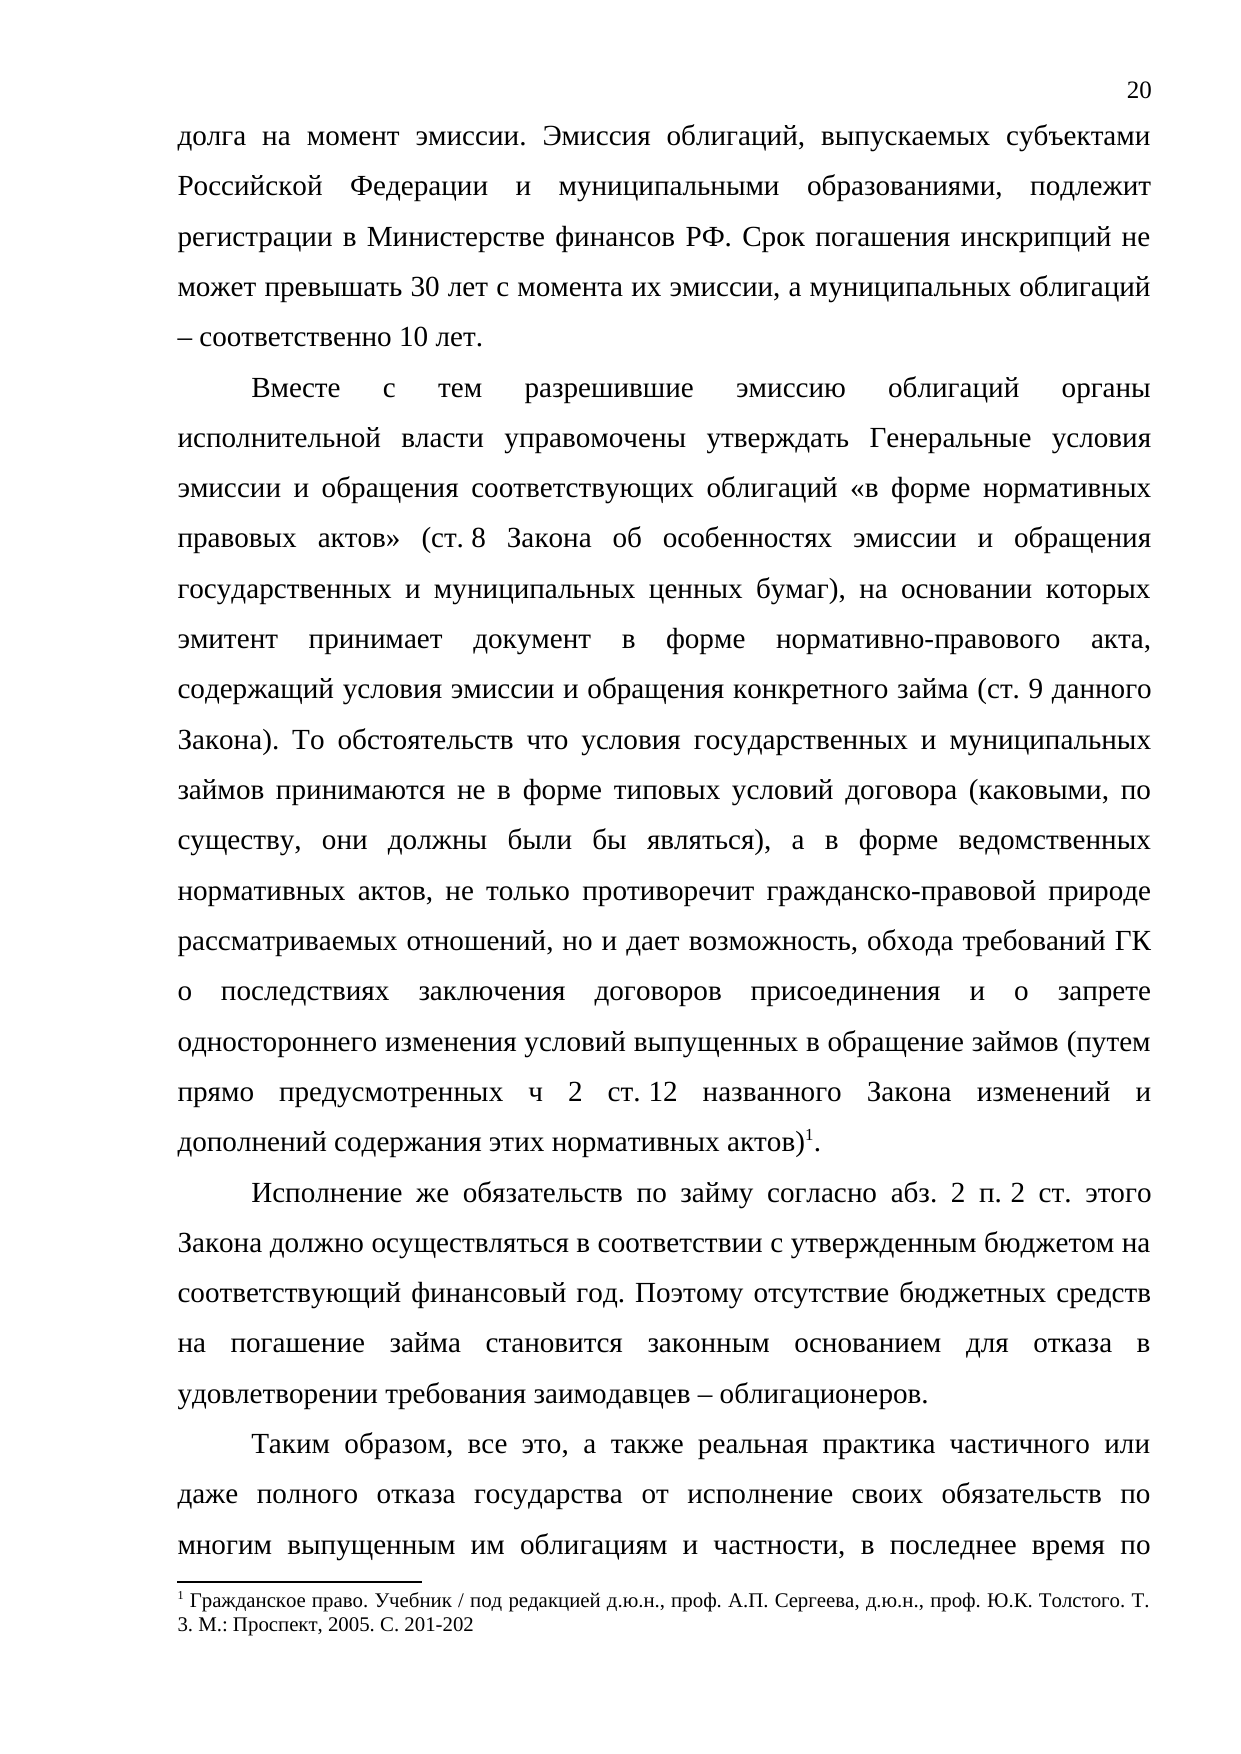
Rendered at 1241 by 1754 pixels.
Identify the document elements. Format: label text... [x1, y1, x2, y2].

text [177, 1426, 1152, 1560]
text Исполнение же обязательств по займу согласно абз. 2 п. 2 ст. этого Закона должно осуществляться в соответствии с утвержденным бюджетом на соответствующий финансовый год. Поэтому отсутствие бюджетных средств на погашение займа становится законным основанием для отказа в удовлетворении требования заимодавцев – облигационеров. [177, 1175, 1152, 1409]
text Вместе с тем разрешившие эмиссию облигаций органы исполнительной власти управомочены утверждать Генеральные условия эмиссии и обращения соответствующих облигаций «в форме нормативных правовых актов» (ст. 8 Закона об особенностях эмиссии и обращения государственных и муниципальных ценных бумаг), на основании которых эмитент принимает документ в форме нормативно-правового акта, содержащий условия эмиссии и обращения конкретного займа (ст. 9 данного Закона). То обстоятельств что условия государственных и муниципальных займов принимаются не в форме типовых условий договора (каковыми, по существу, они должны были бы являться), а в форме ведомственных нормативных актов, не только противоречит гражданско-правовой природе рассматриваемых отношений, но и дает возможность, обхода требований ГК о последствиях заключения договоров присоединения и о запрете одностороннего изменения условий выпущенных в обращение займов (путем прямо предусмотренных ч 2 ст. 12 названного Закона изменений и дополнений содержания этих нормативных актов). [177, 370, 1152, 1158]
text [177, 118, 1152, 353]
